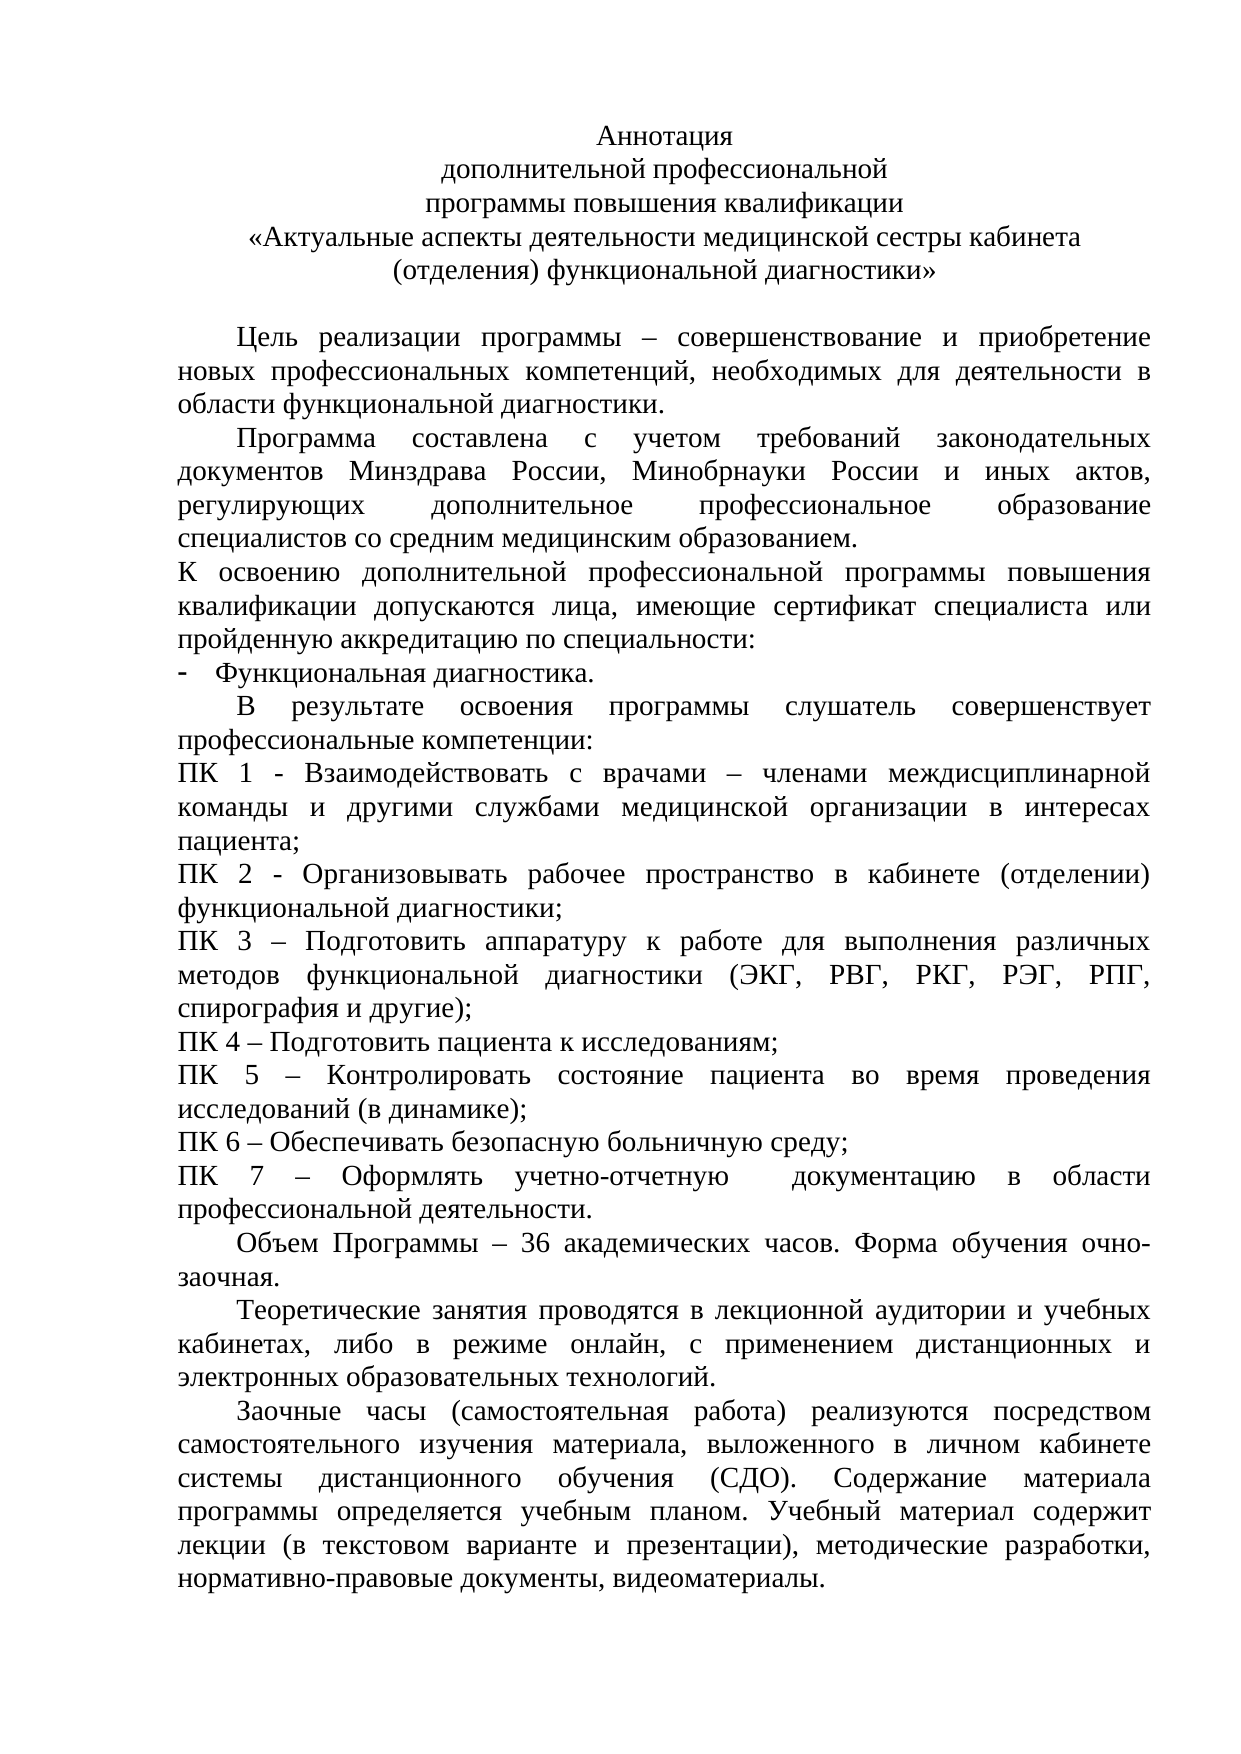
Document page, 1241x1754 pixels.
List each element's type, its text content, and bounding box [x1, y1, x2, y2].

text Объем Программы – 36 академических часов. Форма обучения очно-заочная. [177, 1225, 1152, 1292]
text Заочные часы (самостоятельная работа) реализуются посредством самостоятельного изучения материала, выложенного в личном кабинете системы дистанционного обучения (СДО). Содержание материала программы определяется учебным планом. Учебный материал содержит лекции (в текстовом варианте и презентации), методические разработки, нормативно-правовые документы, видеоматериалы. [177, 1393, 1152, 1594]
list Функциональная диагностика. [177, 655, 1152, 688]
text ПК 3 – Подготовить аппаратуру к работе для выполнения различных методов функциональной диагностики (ЭКГ, РВГ, РКГ, РЭГ, РПГ, спирография и другие); [177, 923, 1152, 1024]
text ПК 6 – Обеспечивать безопасную больничную среду; [177, 1124, 1152, 1158]
text ПК 4 – Подготовить пациента к исследованиям; [177, 1024, 1152, 1057]
text В результате освоения программы слушатель совершенствует профессиональные компетенции: [177, 688, 1152, 756]
text Программа составлена с учетом требований законодательных документов Минздрава России, Минобрнауки России и иных актов, регулирующих дополнительное профессиональное образование специалистов со средним медицинским образованием. [177, 420, 1152, 554]
text ПК 5 – Контролировать состояние пациента во время проведения исследований (в динамике); [177, 1057, 1152, 1124]
text К освоению дополнительной профессиональной программы повышения квалификации допускаются лица, имеющие сертификат специалиста или пройденную аккредитацию по специальности: [177, 554, 1152, 655]
text «Актуальные аспекты деятельности медицинской сестры кабинета (отделения) функциональной диагностики» [177, 219, 1152, 286]
text дополнительной профессиональной [177, 152, 1152, 185]
text Цель реализации программы – совершенствование и приобретение новых профессиональных компетенций, необходимых для деятельности в области функциональной диагностики. [177, 319, 1152, 420]
text ПК 7 – Оформлять учетно-отчетную документацию в области профессиональной деятельности. [177, 1158, 1152, 1225]
text ПК 2 - Организовывать рабочее пространство в кабинете (отделении) функциональной диагностики; [177, 856, 1152, 923]
text программы повышения квалификации [177, 185, 1152, 219]
text Аннотация [177, 118, 1152, 152]
text Теоретические занятия проводятся в лекционной аудитории и учебных кабинетах, либо в режиме онлайн, с применением дистанционных и электронных образовательных технологий. [177, 1292, 1152, 1393]
text ПК 1 - Взаимодействовать с врачами – членами междисциплинарной команды и другими службами медицинской организации в интересах пациента; [177, 756, 1152, 856]
